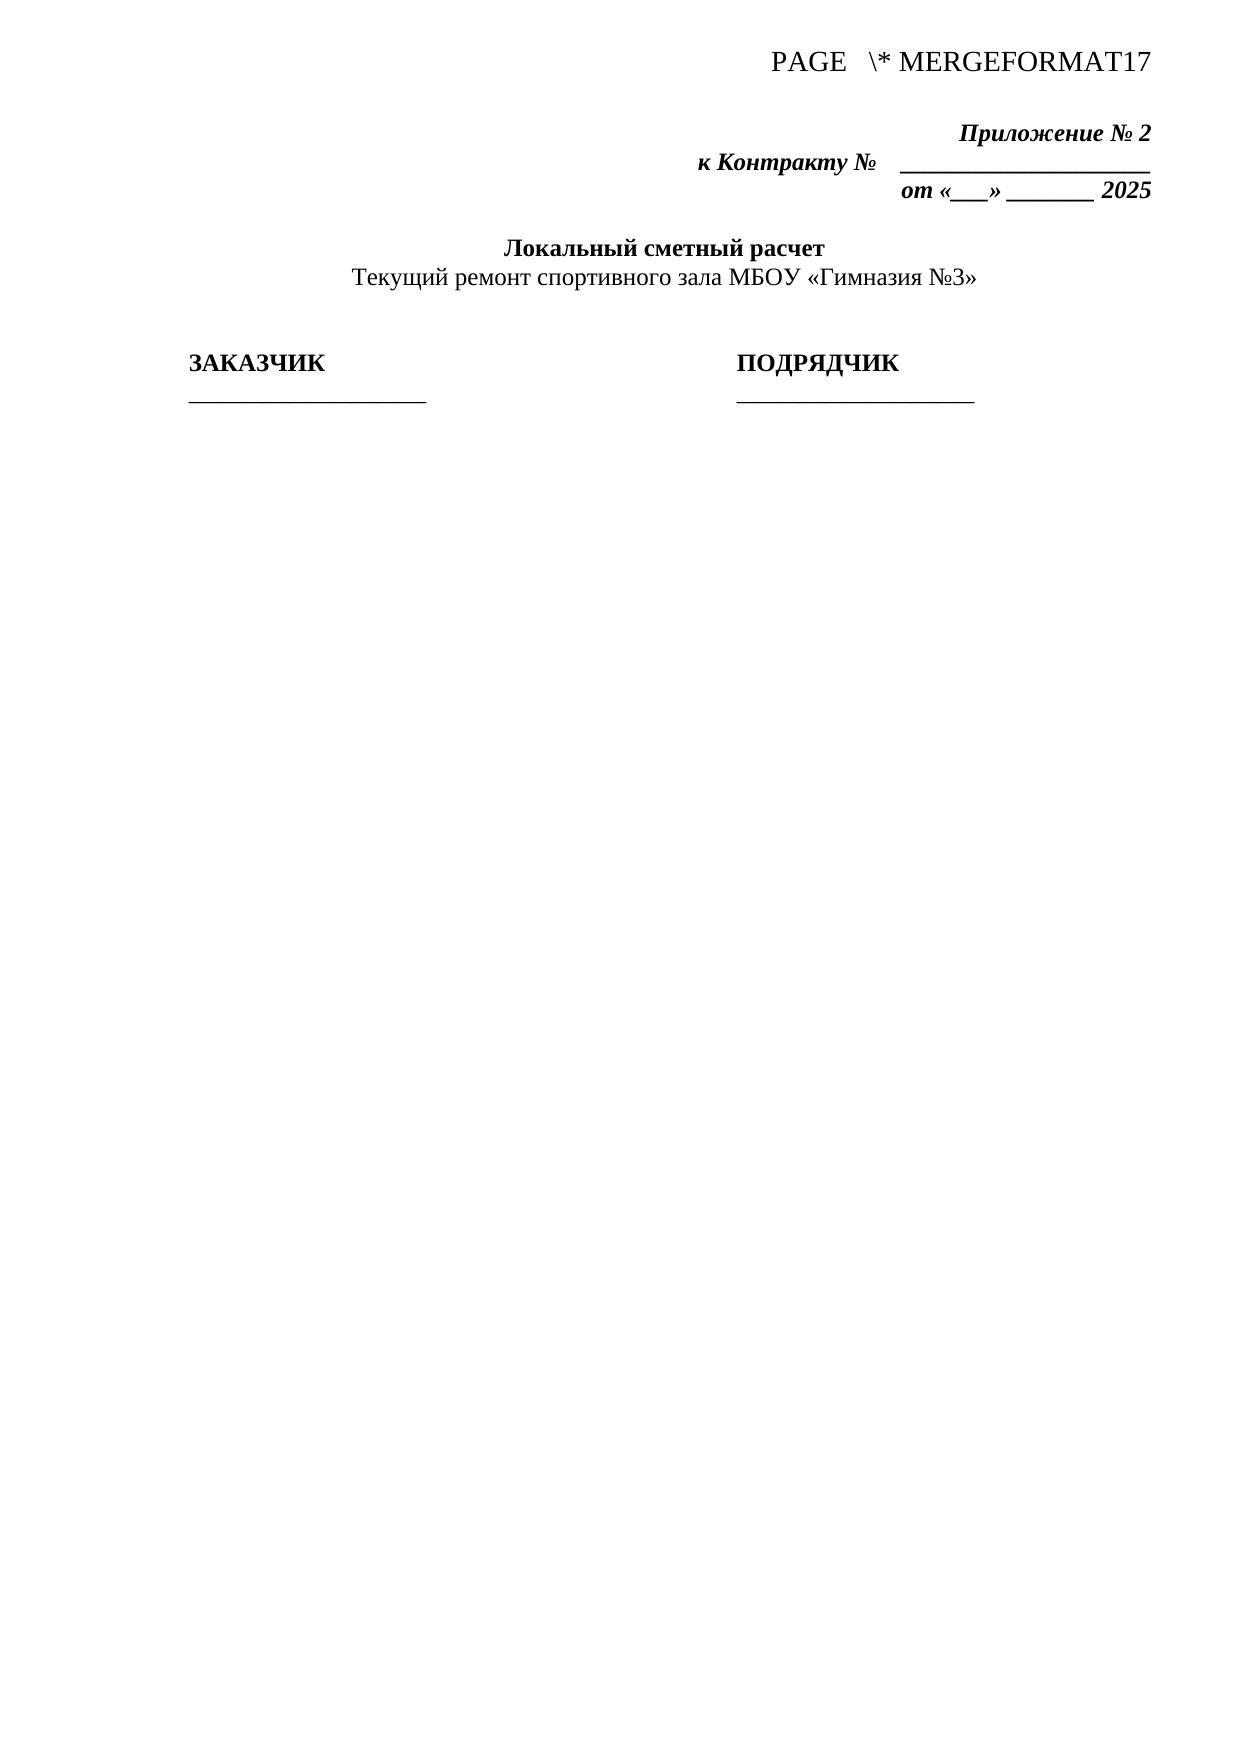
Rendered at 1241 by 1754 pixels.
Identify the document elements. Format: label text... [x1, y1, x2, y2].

table_header ПОДРЯДЧИК ___________________ [725, 348, 1194, 406]
text от «___» _______ 2025 [177, 176, 1152, 204]
text Приложение № 2 [177, 118, 1152, 147]
text Текущий ремонт спортивного зала МБОУ «Гимназия №3» [177, 262, 1152, 291]
text к Контракту № ____________________ [177, 147, 1152, 176]
text Локальный сметный расчет [177, 233, 1152, 262]
table_header ЗАКАЗЧИК ___________________ [177, 348, 725, 406]
